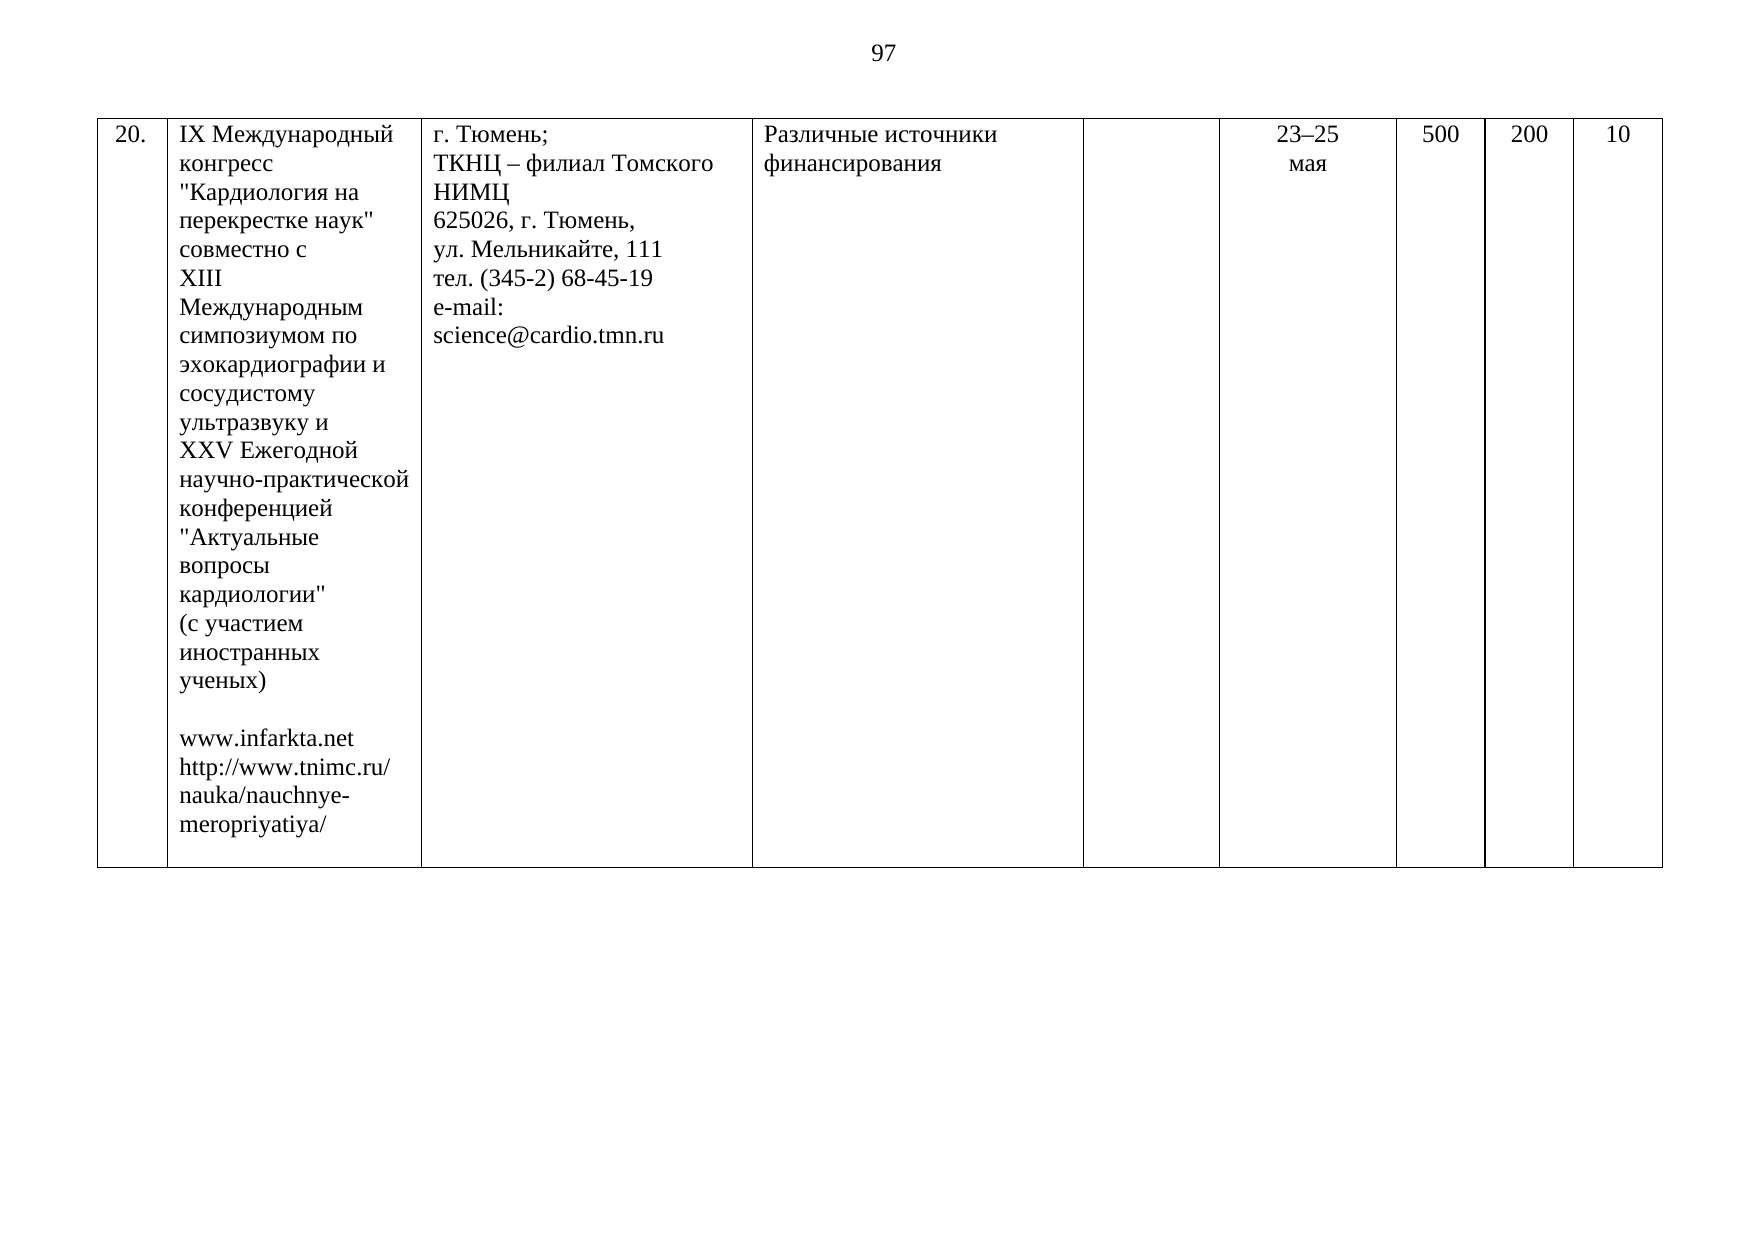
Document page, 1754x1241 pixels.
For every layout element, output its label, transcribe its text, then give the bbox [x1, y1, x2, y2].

table_cell 200 [1486, 119, 1573, 867]
table_cell [1084, 119, 1219, 867]
table_cell 10 [1574, 119, 1662, 867]
table_cell г. Тюмень; ТКНЦ – филиал Томского НИМЦ 625026, г. Тюмень, ул. Мельникайте, 111 тел. (345-2) 68-45-19 e-mail: science@cardio.tmn.ru [422, 119, 752, 867]
table_cell 500 [1397, 119, 1484, 867]
table_cell Различные источники финансирования [753, 119, 1083, 867]
table_cell IХ Международный конгресс "Кардиология на перекрестке наук" совместно с XIII Международным симпозиумом по эхокардиографии и сосудистому ультразвуку и XXV Ежегодной научно-практической конференцией "Актуальные вопросы кардиологии" (с участием иностранных ученых) www.infarkta.net http://www.tnimc.ru/nauka/nauchnye-meropriyatiya/ [168, 119, 421, 867]
table_cell [98, 119, 167, 867]
table_cell 23–25 мая [1220, 119, 1396, 867]
